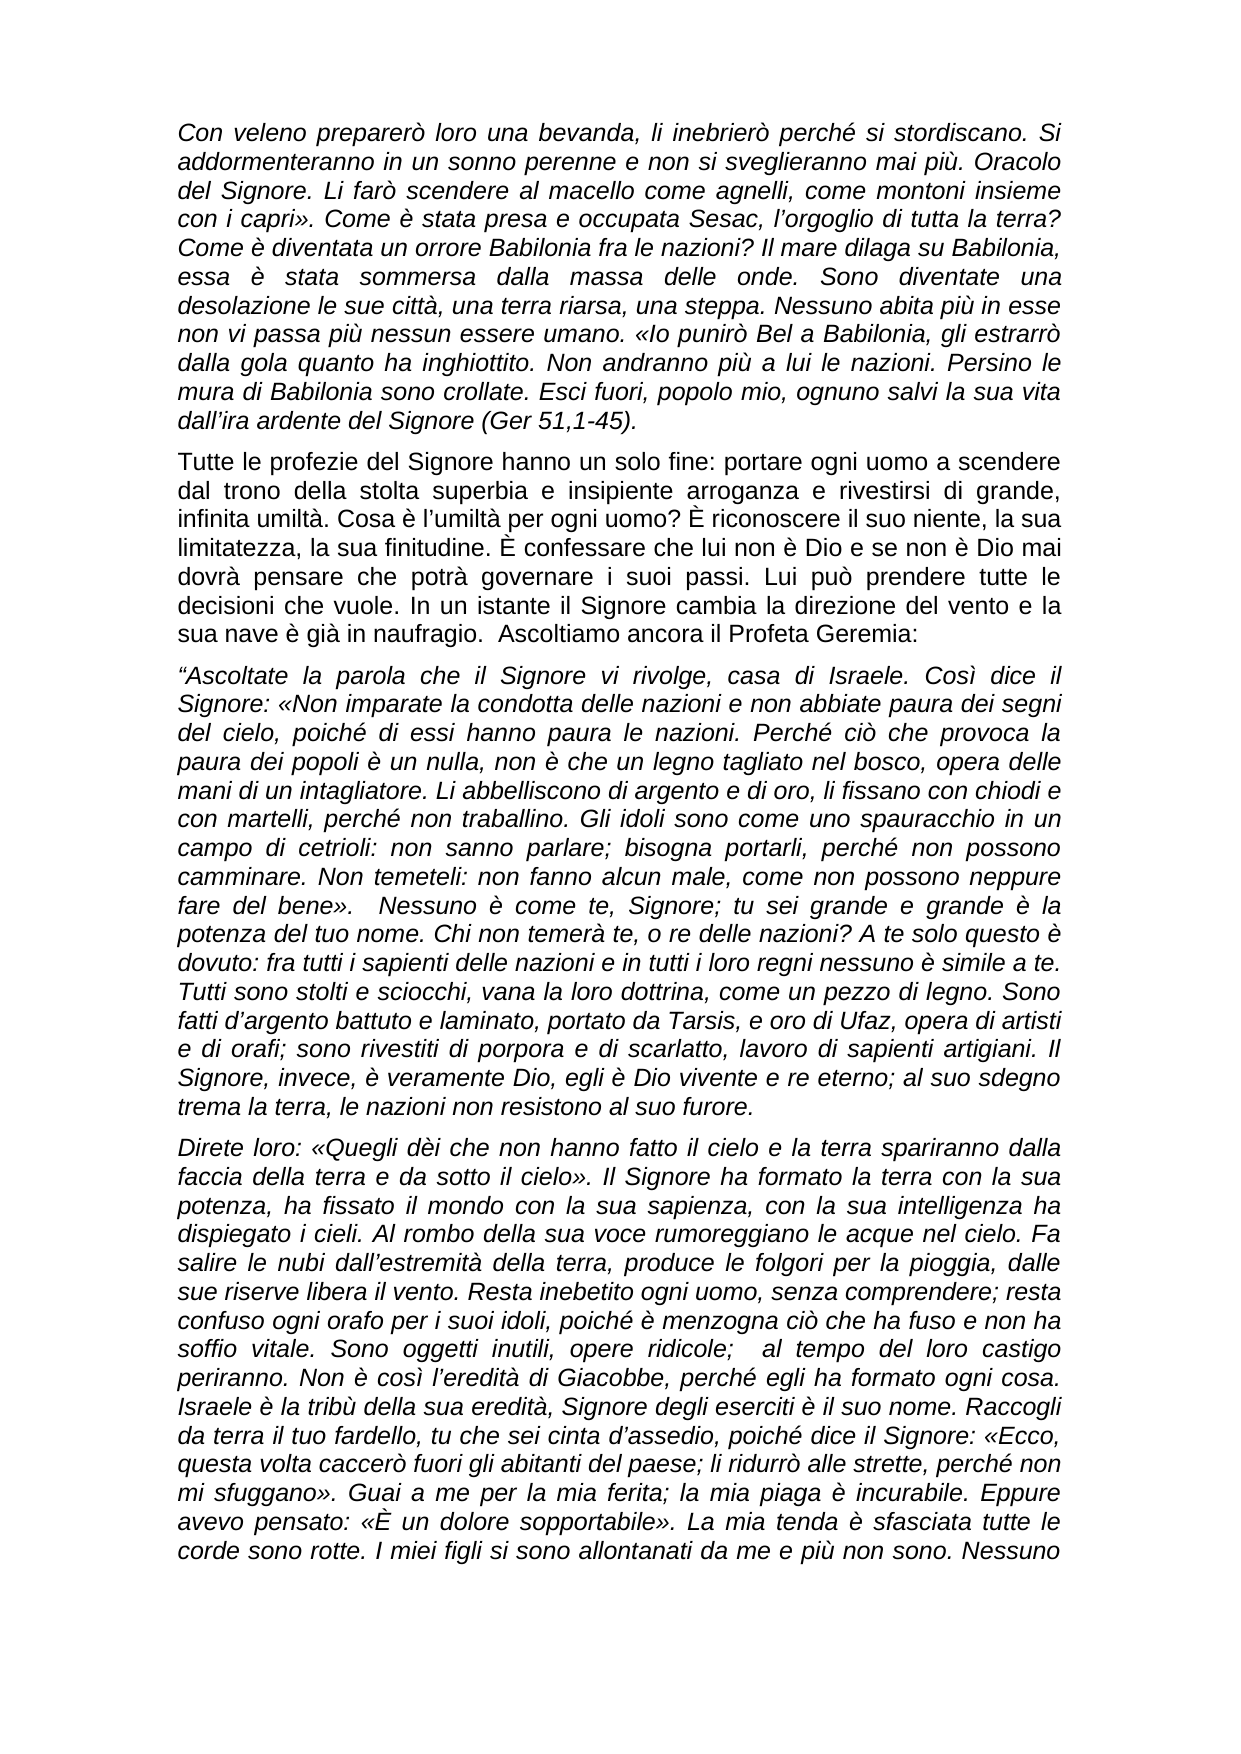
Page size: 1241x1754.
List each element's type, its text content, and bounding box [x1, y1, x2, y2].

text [177, 118, 1063, 434]
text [177, 1133, 1063, 1564]
text “Ascoltate la parola che il Signore vi rivolge, casa di Israele. Così dice il Signore: «Non imparate la condotta delle nazioni e non abbiate paura dei segni del cielo, poiché di essi hanno paura le nazioni. Perché ciò che provoca la paura dei popoli è un nulla, non è che un legno tagliato nel bosco, opera delle mani di un intagliatore. Li abbelliscono di argento e di oro, li fissano con chiodi e con martelli, perché non traballino. Gli idoli sono come uno spauracchio in un campo di cetrioli: non sanno parlare; bisogna portarli, perché non possono camminare. Non temeteli: non fanno alcun male, come non possono neppure fare del bene». Nessuno è come te, Signore; tu sei grande e grande è la potenza del tuo nome. Chi non temerà te, o re delle nazioni? A te solo questo è dovuto: fra tutti i sapienti delle nazioni e in tutti i loro regni nessuno è simile a te. Tutti sono stolti e sciocchi, vana la loro dottrina, come un pezzo di legno. Sono fatti d’argento battuto e laminato, portato da Tarsis, e oro di Ufaz, opera di artisti e di orafi; sono rivestiti di porpora e di scarlatto, lavoro di sapienti artigiani. Il Signore, invece, è veramente Dio, egli è Dio vivente e re eterno; al suo sdegno trema la terra, le nazioni non resistono al suo furore. [177, 661, 1063, 1121]
text Tutte le profezie del Signore hanno un solo fine: portare ogni uomo a scendere dal trono della stolta superbia e insipiente arroganza e rivestirsi di grande, infinita umiltà. Cosa è l’umiltà per ogni uomo? È riconoscere il suo niente, la sua limitatezza, la sua finitudine. È confessare che lui non è Dio e se non è Dio mai dovrà pensare che potrà governare i suoi passi. Lui può prendere tutte le decisioni che vuole. In un istante il Signore cambia la direzione del vento e la sua nave è già in naufragio. Ascoltiamo ancora il Profeta Geremia: [177, 447, 1063, 648]
